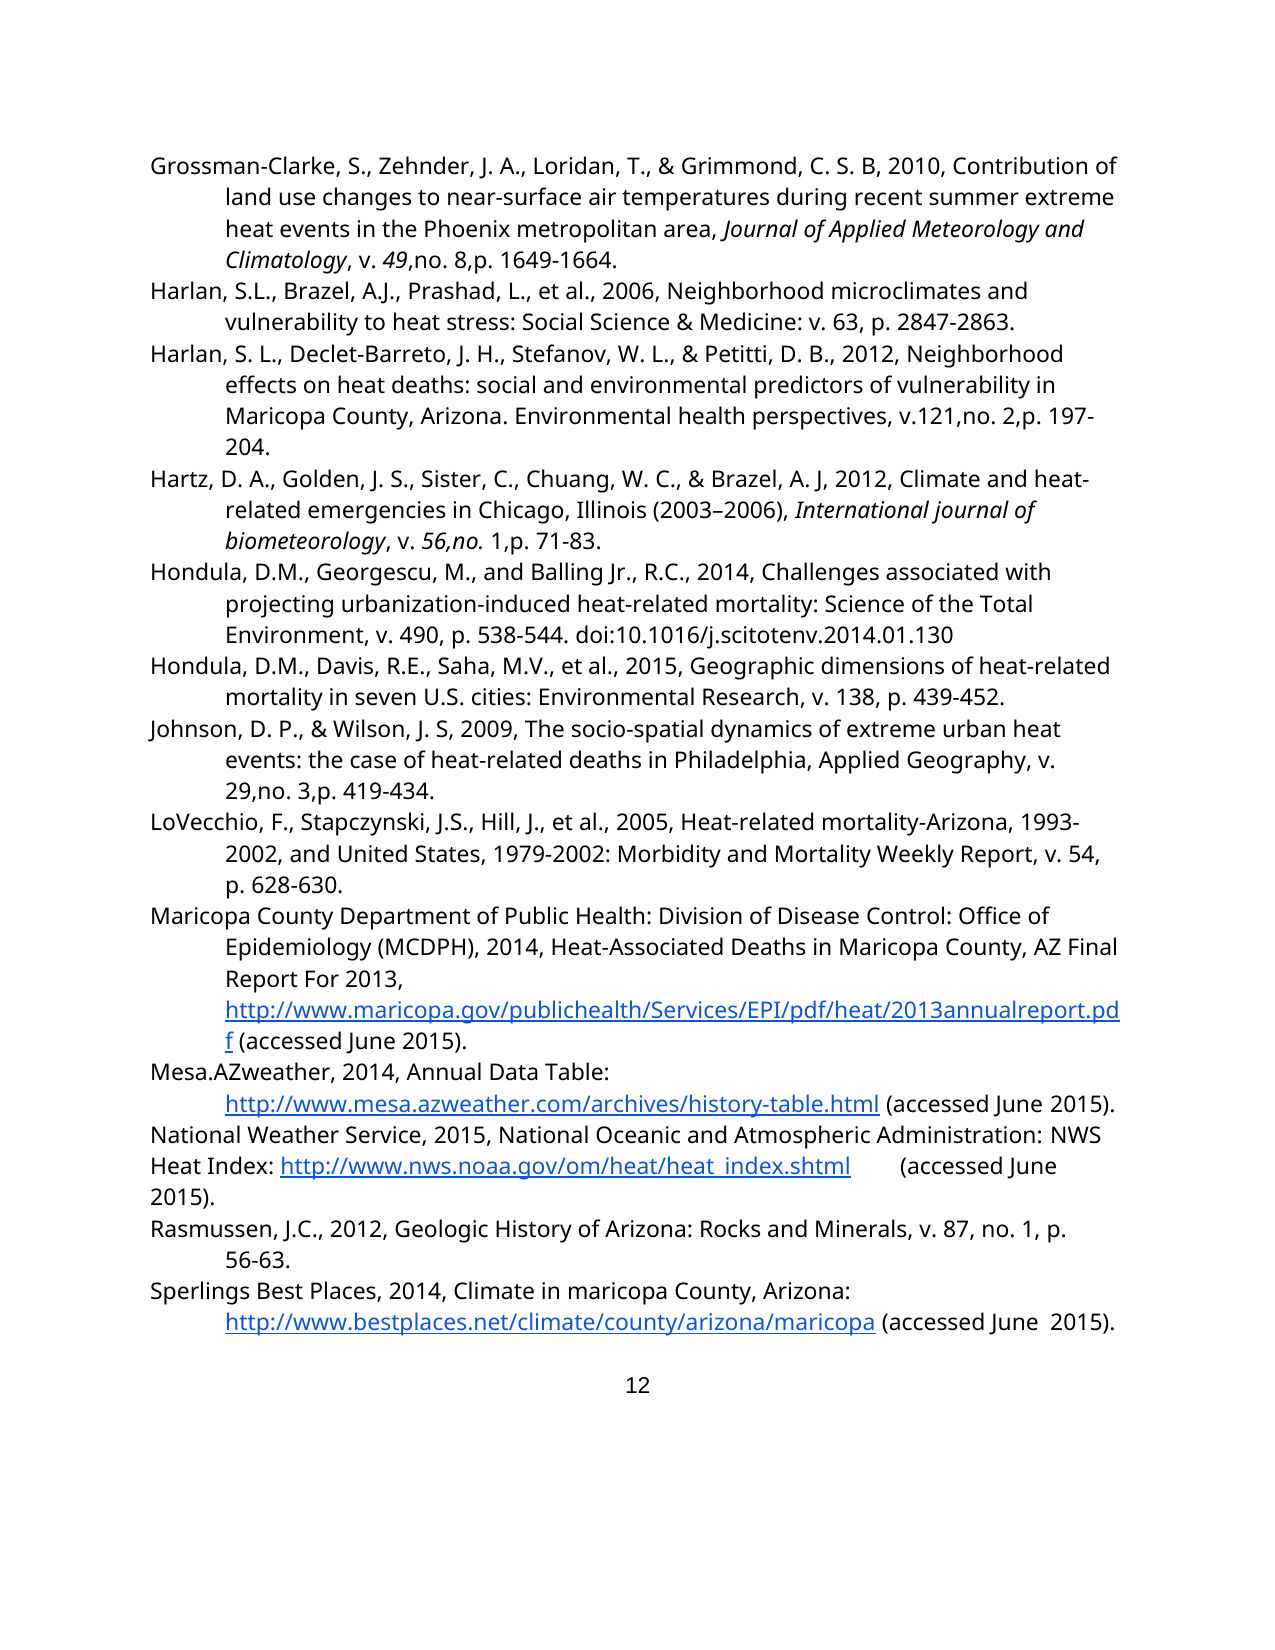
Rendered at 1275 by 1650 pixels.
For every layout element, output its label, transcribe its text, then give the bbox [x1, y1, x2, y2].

text National Weather Service, 2015, National Oceanic and Atmospheric Administration: NWS Heat Index: http://www.nws.noaa.gov/om/heat/heat_index.shtml (accessed June 2015). [150, 1119, 1125, 1212]
text Johnson, D. P., & Wilson, J. S, 2009, The socio-spatial dynamics of extreme urban heat events: the case of heat-related deaths in Philadelphia, Applied Geography, v. 29,no. 3,p. 419-434. [150, 712, 1125, 806]
text Maricopa County Department of Public Health: Division of Disease Control: Office of Epidemiology (MCDPH), 2014, Heat-Associated Deaths in Maricopa County, AZ Final Report For 2013, http://www.maricopa.gov/publichealth/Services/EPI/pdf/heat/2013annualreport.pdf (accessed June 2015). [150, 900, 1125, 1056]
text Hondula, D.M., Davis, R.E., Saha, M.V., et al., 2015, Geographic dimensions of heat-related mortality in seven U.S. cities: Environmental Research, v. 138, p. 439-452. [150, 650, 1125, 712]
text Grossman-Clarke, S., Zehnder, J. A., Loridan, T., & Grimmond, C. S. B, 2010, Contribution of land use changes to near-surface air temperatures during recent summer extreme heat events in the Phoenix metropolitan area, Journal of Applied Meteorology and Climatology, v. 49,no. 8,p. 1649-1664. [150, 150, 1125, 275]
text Sperlings Best Places, 2014, Climate in maricopa County, Arizona: http://www.bestplaces.net/climate/county/arizona/maricopa (accessed June 2015). [150, 1275, 1125, 1337]
text Rasmussen, J.C., 2012, Geologic History of Arizona: Rocks and Minerals, v. 87, no. 1, p. 56-63. [150, 1212, 1125, 1275]
text Mesa.AZweather, 2014, Annual Data Table: http://www.mesa.azweather.com/archives/history-table.html (accessed June 2015). [150, 1056, 1125, 1119]
text Harlan, S. L., Declet-Barreto, J. H., Stefanov, W. L., & Petitti, D. B., 2012, Neighborhood effects on heat deaths: social and environmental predictors of vulnerability in Maricopa County, Arizona. Environmental health perspectives, v.121,no. 2,p. 197-204. [150, 337, 1125, 462]
text Hondula, D.M., Georgescu, M., and Balling Jr., R.C., 2014, Challenges associated with projecting urbanization-induced heat-related mortality: Science of the Total Environment, v. 490, p. 538-544. doi:10.1016/j.scitotenv.2014.01.130 [150, 556, 1125, 650]
text LoVecchio, F., Stapczynski, J.S., Hill, J., et al., 2005, Heat-related mortality-Arizona, 1993-2002, and United States, 1979-2002: Morbidity and Mortality Weekly Report, v. 54, p. 628-630. [150, 806, 1125, 900]
text Hartz, D. A., Golden, J. S., Sister, C., Chuang, W. C., & Brazel, A. J, 2012, Climate and heat-related emergencies in Chicago, Illinois (2003–2006), International journal of biometeorology, v. 56,no. 1,p. 71-83. [150, 462, 1125, 556]
text Harlan, S.L., Brazel, A.J., Prashad, L., et al., 2006, Neighborhood microclimates and vulnerability to heat stress: Social Science & Medicine: v. 63, p. 2847-2863. [150, 275, 1125, 337]
